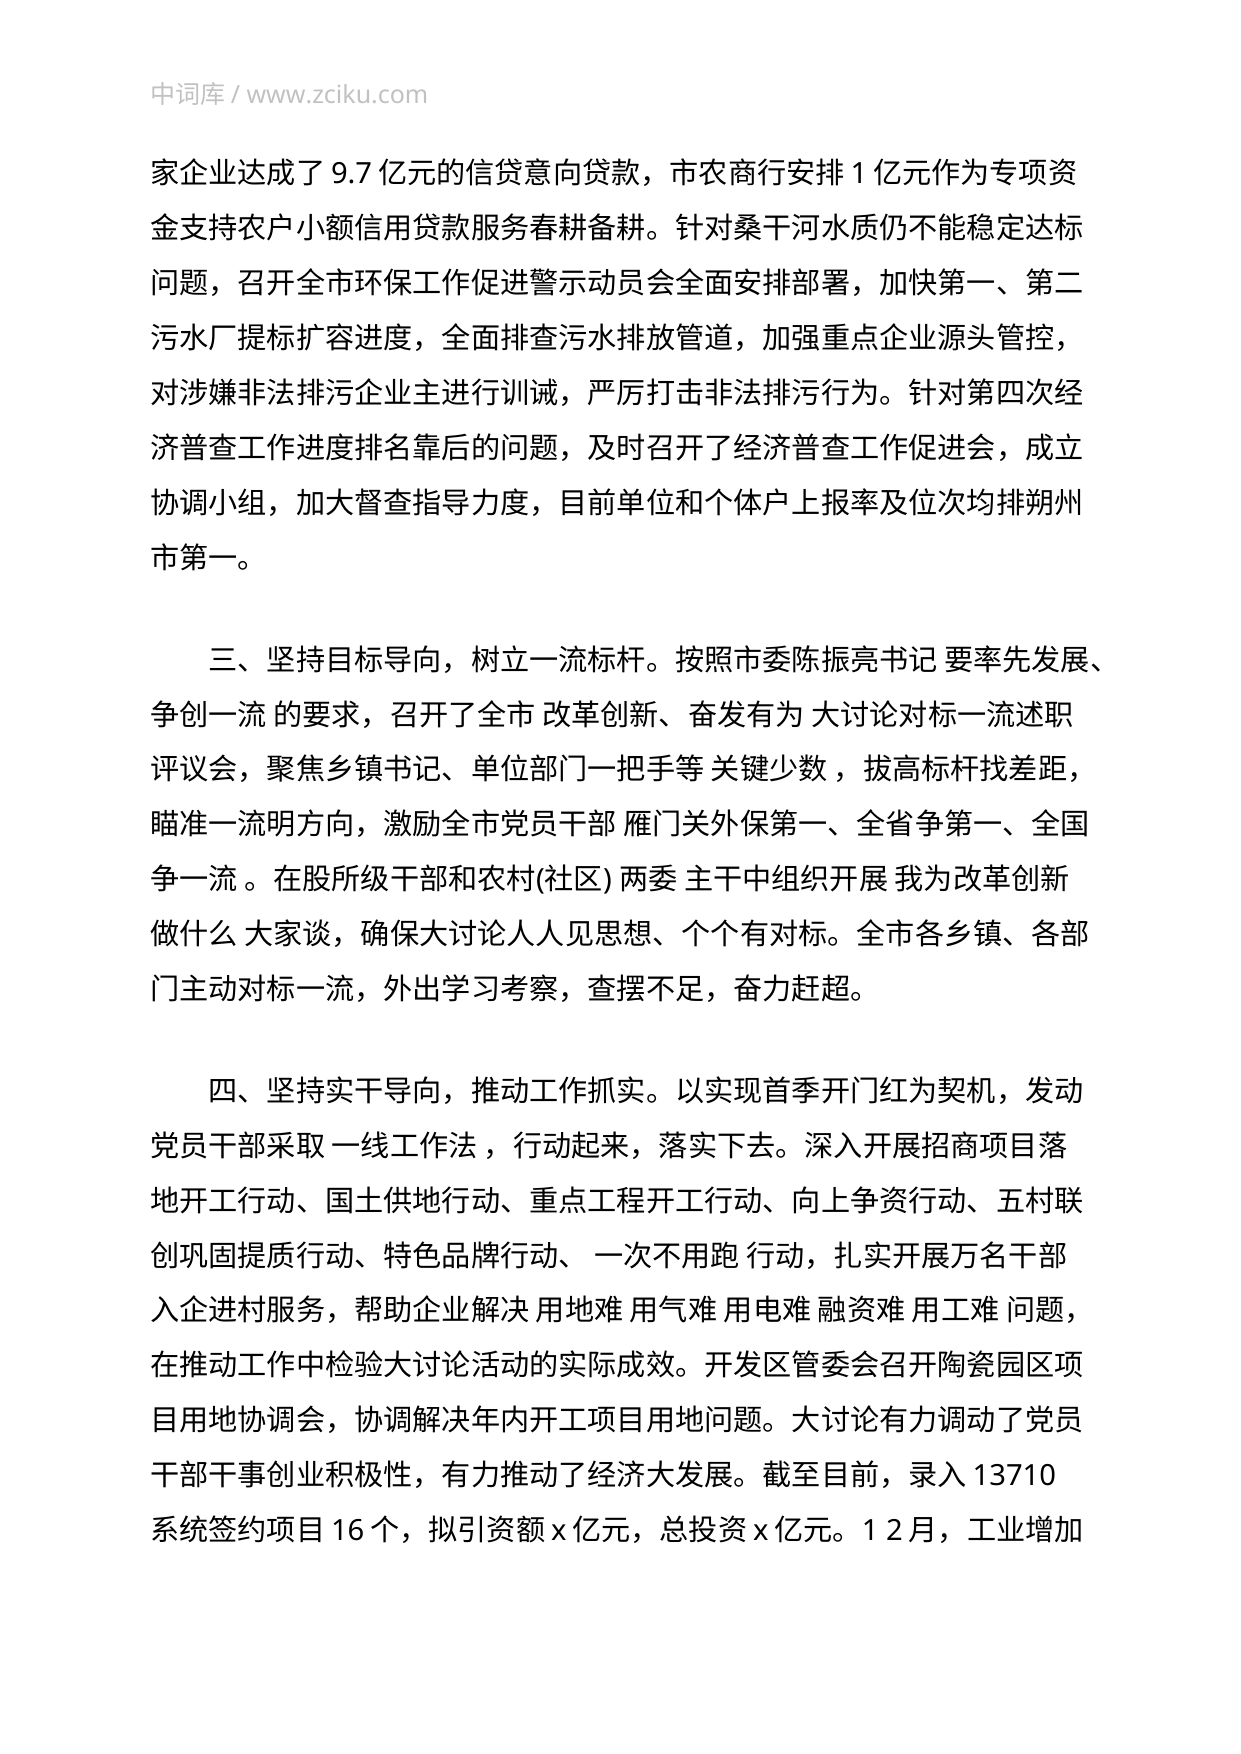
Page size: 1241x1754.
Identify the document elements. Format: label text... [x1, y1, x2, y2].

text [150, 1067, 1090, 1549]
text 三、坚持目标导向，树立一流标杆。按照市委陈振亮书记 要率先发展、争创一流 的要求，召开了全市 改革创新、奋发有为 大讨论对标一流述职评议会，聚焦乡镇书记、单位部门一把手等 关键少数 ，拔高标杆找差距，瞄准一流明方向，激励全市党员干部 雁门关外保第一、全省争第一、全国争一流 。在股所级干部和农村(社区) 两委 主干中组织开展 我为改革创新做什么 大家谈，确保大讨论人人见思想、个个有对标。全市各乡镇、各部门主动对标一流，外出学习考察，查摆不足，奋力赶超。 [150, 636, 1090, 1008]
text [150, 150, 1090, 577]
